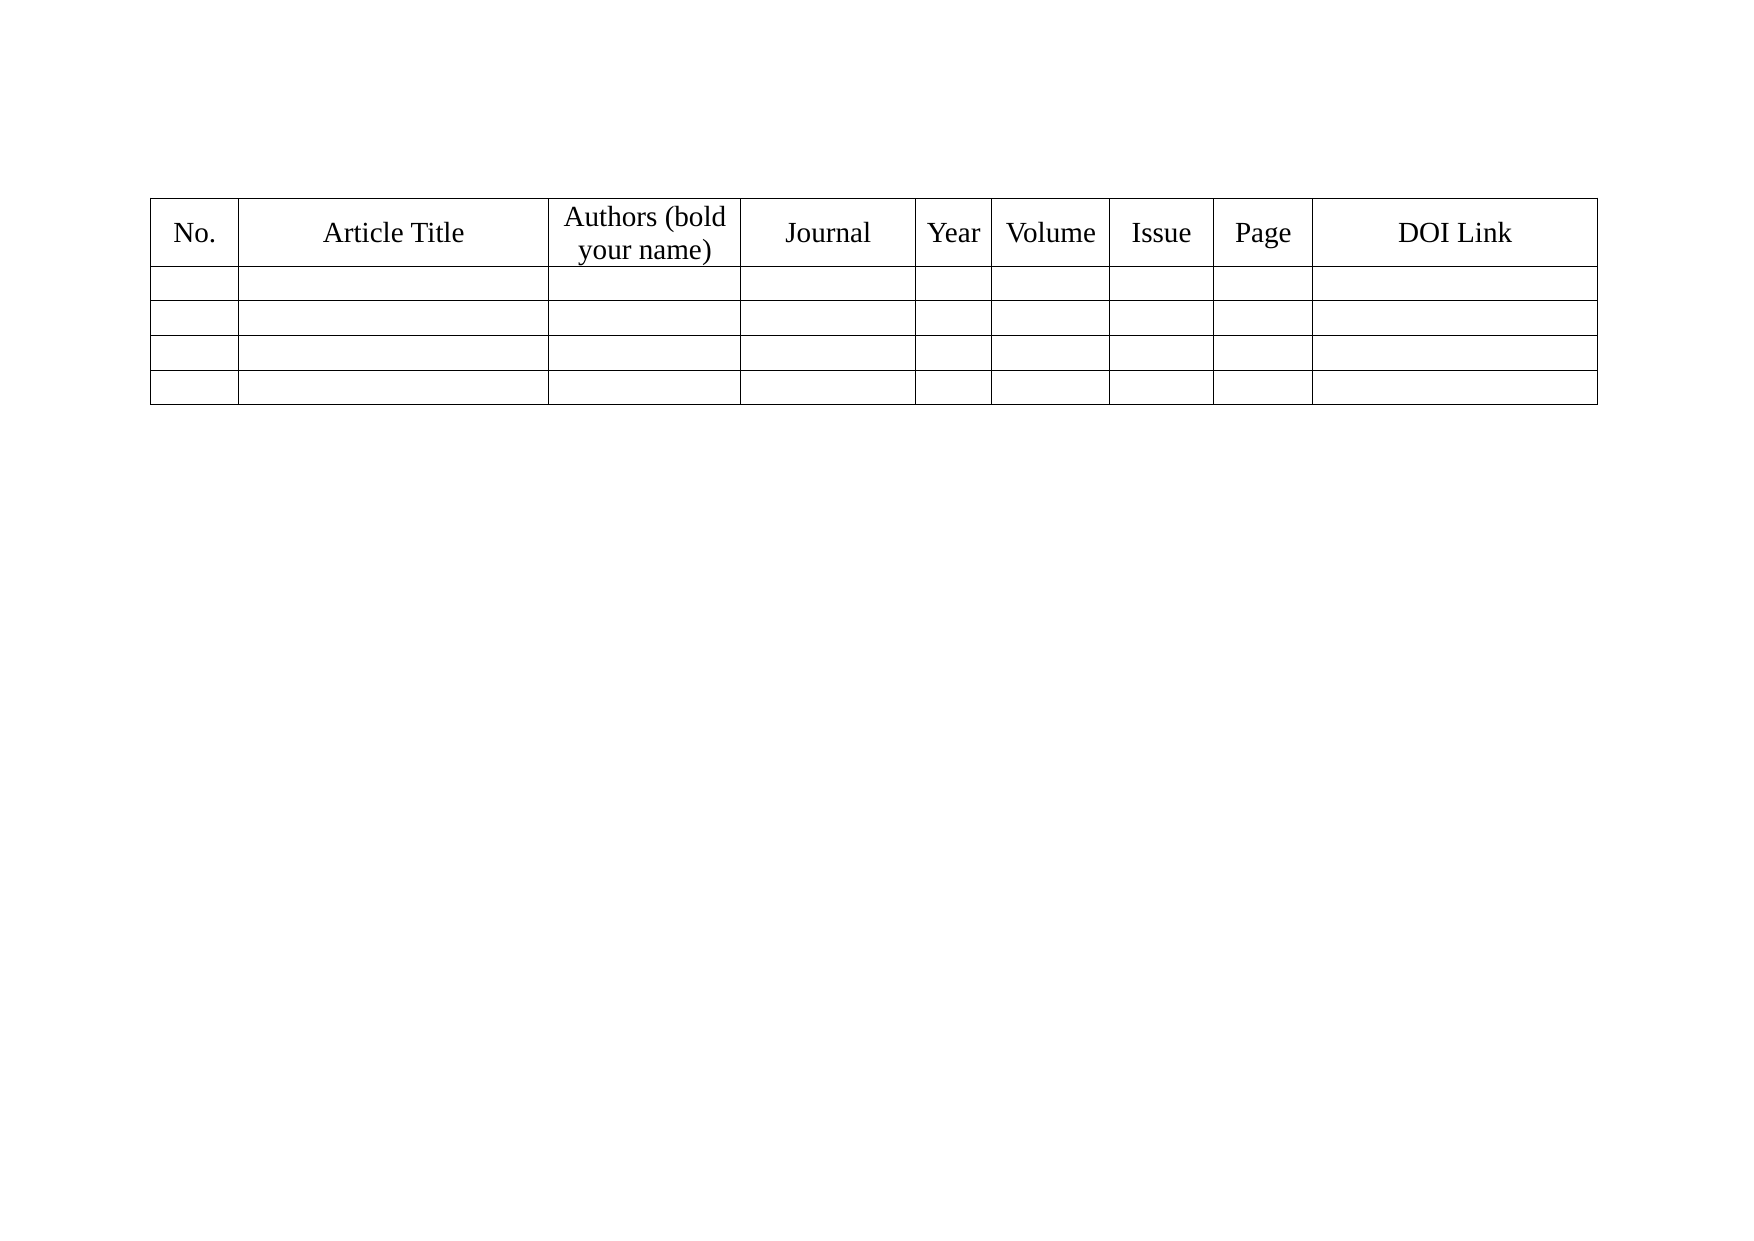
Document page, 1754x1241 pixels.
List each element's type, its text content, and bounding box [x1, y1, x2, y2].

table_header Article Title [239, 199, 548, 266]
table_header Volume [992, 199, 1109, 266]
table_cell [992, 371, 1109, 404]
table_cell [239, 267, 548, 300]
table_cell [741, 267, 915, 300]
table_cell [1313, 371, 1597, 404]
table_cell [239, 371, 548, 404]
table_cell [741, 336, 915, 369]
table_cell [1313, 301, 1597, 335]
table_cell [1214, 336, 1312, 369]
table_header Authors (bold your name) [549, 199, 740, 266]
table_cell [916, 371, 991, 404]
table_cell [549, 301, 740, 335]
table_header Journal [741, 199, 915, 266]
table_cell [1214, 371, 1312, 404]
table_cell [239, 301, 548, 335]
table_cell [992, 267, 1109, 300]
table_cell [992, 336, 1109, 369]
table_cell [1110, 336, 1213, 369]
table_cell [1214, 301, 1312, 335]
table_cell [151, 336, 238, 369]
table_cell [549, 336, 740, 369]
table_header Page [1214, 199, 1312, 266]
table_cell [1110, 301, 1213, 335]
table_header Issue [1110, 199, 1213, 266]
table_cell [916, 301, 991, 335]
table_cell [1313, 267, 1597, 300]
table_cell [1214, 267, 1312, 300]
table_header DOI Link [1313, 199, 1597, 266]
table_cell [916, 336, 991, 369]
table_cell [1110, 371, 1213, 404]
table_cell [549, 267, 740, 300]
table_header Year [916, 199, 991, 266]
table_cell [741, 371, 915, 404]
table_header No. [151, 199, 238, 266]
table_cell [151, 371, 238, 404]
table_cell [151, 267, 238, 300]
table_cell [1313, 336, 1597, 369]
table_cell [549, 371, 740, 404]
table_cell [916, 267, 991, 300]
table_cell [1110, 267, 1213, 300]
table_cell [741, 301, 915, 335]
table_cell [239, 336, 548, 369]
table_cell [151, 301, 238, 335]
table_cell [992, 301, 1109, 335]
